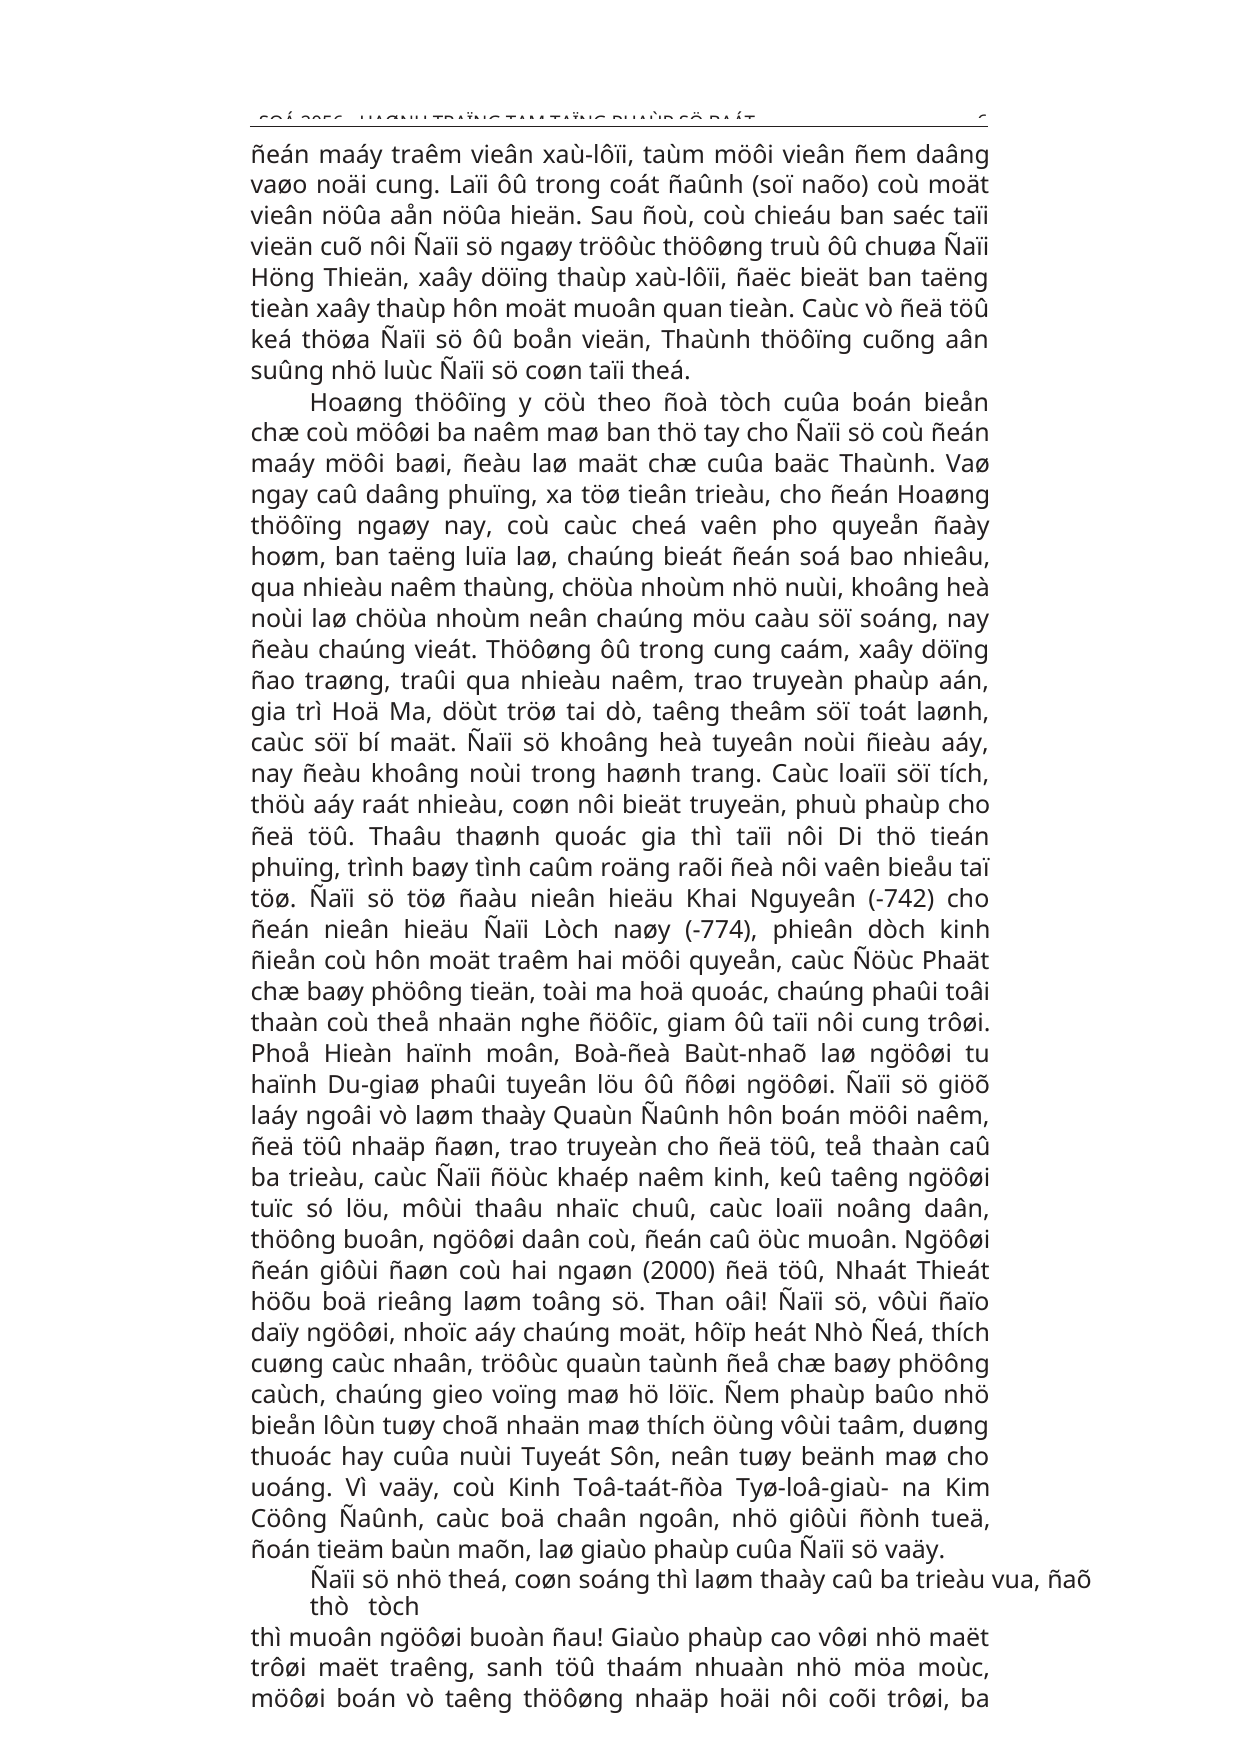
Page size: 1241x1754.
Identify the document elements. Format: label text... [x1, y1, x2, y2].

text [250, 1622, 990, 1714]
text ñeán maáy traêm vieân xaù-lôïi, taùm möôi vieân ñem daâng vaøo noäi cung. Laïi ôû trong coát ñaûnh (soï naõo) coù moät vieân nöûa aån nöûa hieän. Sau ñoù, coù chieáu ban saéc taïi vieän cuõ nôi Ñaïi sö ngaøy tröôùc thöôøng truù ôû chuøa Ñaïi Höng Thieän, xaây döïng thaùp xaù-lôïi, ñaëc bieät ban taëng tieàn xaây thaùp hôn moät muoân quan tieàn. Caùc vò ñeä töû keá thöøa Ñaïi sö ôû boån vieän, Thaùnh thöôïng cuõng aân suûng nhö luùc Ñaïi sö coøn taïi theá. [250, 138, 990, 387]
text Ñaïi sö nhö theá, coøn soáng thì laøm thaày caû ba trieàu vua, ñaõ thò tòch [309, 1566, 1092, 1621]
text Hoaøng thöôïng y cöù theo ñoà tòch cuûa boán bieån chæ coù möôøi ba naêm maø ban thö tay cho Ñaïi sö coù ñeán maáy möôi baøi, ñeàu laø maät chæ cuûa baäc Thaùnh. Vaø ngay caû daâng phuïng, xa töø tieân trieàu, cho ñeán Hoaøng thöôïng ngaøy nay, coù caùc cheá vaên pho quyeån ñaày hoøm, ban taëng luïa laø, chaúng bieát ñeán soá bao nhieâu, qua nhieàu naêm thaùng, chöùa nhoùm nhö nuùi, khoâng heà noùi laø chöùa nhoùm neân chaúng möu caàu söï soáng, nay ñeàu chaúng vieát. Thöôøng ôû trong cung caám, xaây döïng ñao traøng, traûi qua nhieàu naêm, trao truyeàn phaùp aán, gia trì Hoä Ma, döùt tröø tai dò, taêng theâm söï toát laønh, caùc söï bí maät. Ñaïi sö khoâng heà tuyeân noùi ñieàu aáy, nay ñeàu khoâng noùi trong haønh trang. Caùc loaïi söï tích, thöù aáy raát nhieàu, coøn nôi bieät truyeän, phuù phaùp cho ñeä töû. Thaâu thaønh quoác gia thì taïi nôi Di thö tieán phuïng, trình baøy tình caûm roäng raõi ñeà nôi vaên bieåu taï töø. Ñaïi sö töø ñaàu nieân hieäu Khai Nguyeân (-742) cho ñeán nieân hieäu Ñaïi Lòch naøy (-774), phieân dòch kinh ñieån coù hôn moät traêm hai möôi quyeån, caùc Ñöùc Phaät chæ baøy phöông tieän, toài ma hoä quoác, chaúng phaûi toâi thaàn coù theå nhaän nghe ñöôïc, giam ôû taïi nôi cung trôøi. Phoå Hieàn haïnh moân, Boà-ñeà Baùt-nhaõ laø ngöôøi tu haïnh Du-giaø phaûi tuyeân löu ôû ñôøi ngöôøi. Ñaïi sö giöõ laáy ngoâi vò laøm thaày Quaùn Ñaûnh hôn boán möôi naêm, ñeä töû nhaäp ñaøn, trao truyeàn cho ñeä töû, teå thaàn caû ba trieàu, caùc Ñaïi ñöùc khaép naêm kinh, keû taêng ngöôøi tuïc só löu, môùi thaâu nhaïc chuû, caùc loaïi noâng daân, thöông buoân, ngöôøi daân coù, ñeán caû öùc muoân. Ngöôøi ñeán giôùi ñaøn coù hai ngaøn (2000) ñeä töû, Nhaát Thieát höõu boä rieâng laøm toâng sö. Than oâi! Ñaïi sö, vôùi ñaïo daïy ngöôøi, nhoïc aáy chaúng moät, hôïp heát Nhò Ñeá, thích cuøng caùc nhaân, tröôùc quaùn taùnh ñeå chæ baøy phöông caùch, chaúng gieo voïng maø hö löïc. Ñem phaùp baûo nhö bieån lôùn tuøy choã nhaän maø thích öùng vôùi taâm, duøng thuoác hay cuûa nuùi Tuyeát Sôn, neân tuøy beänh maø cho uoáng. Vì vaäy, coù Kinh Toâ-taát-ñòa Tyø-loâ-giaù- na Kim Cöông Ñaûnh, caùc boä chaân ngoân, nhö giôùi ñònh tueä, ñoán tieäm baùn maõn, laø giaùo phaùp cuûa Ñaïi sö vaäy. [250, 387, 990, 1566]
